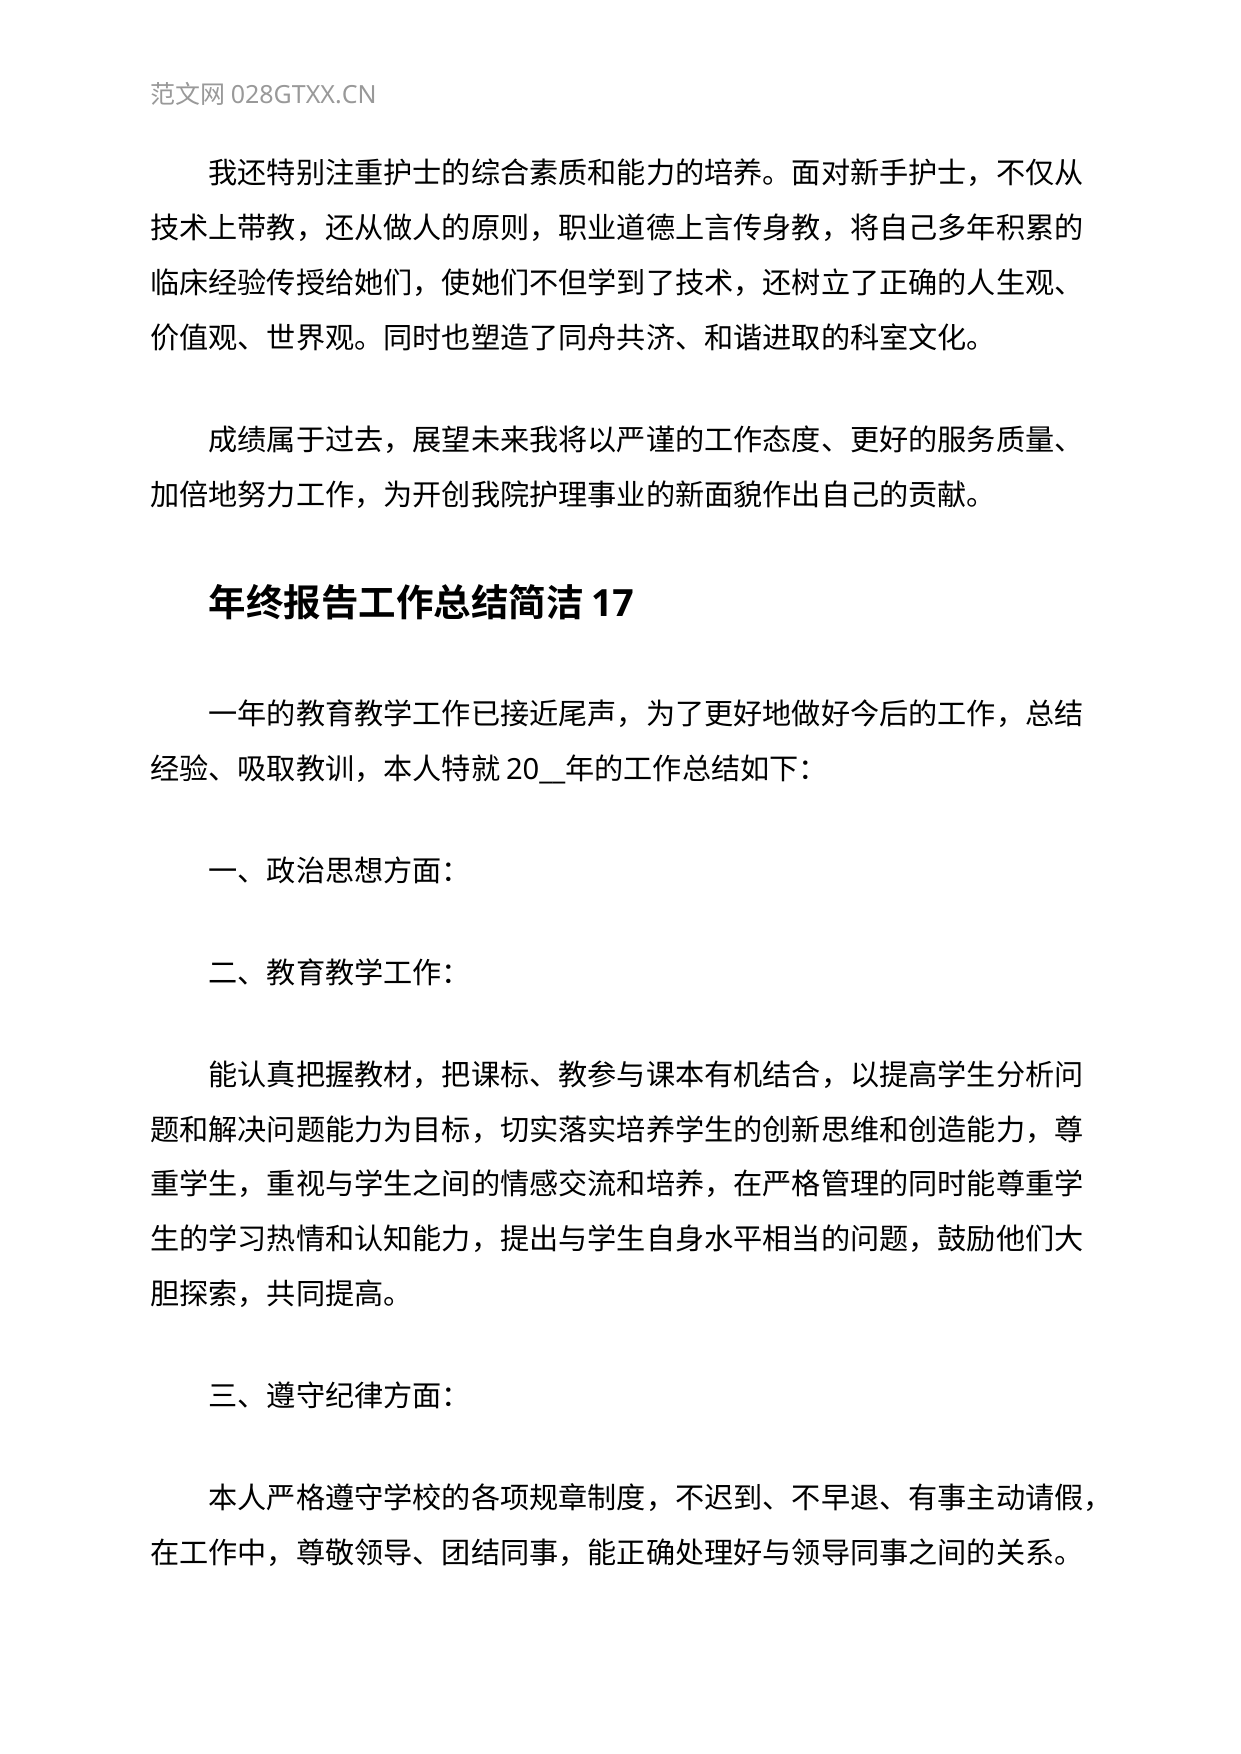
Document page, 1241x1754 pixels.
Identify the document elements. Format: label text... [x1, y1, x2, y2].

text 三、遵守纪律方面： [150, 1372, 1090, 1415]
text 年终报告工作总结简洁17 [150, 573, 1090, 628]
text 能认真把握教材，把课标、教参与课本有机结合，以提高学生分析问题和解决问题能力为目标，切实落实培养学生的创新思维和创造能力，尊重学生，重视与学生之间的情感交流和培养，在严格管理的同时能尊重学生的学习热情和认知能力，提出与学生自身水平相当的问题，鼓励他们大胆探索，共同提高。 [150, 1051, 1090, 1313]
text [150, 1474, 1090, 1571]
text 成绩属于过去，展望未来我将以严谨的工作态度、更好的服务质量、加倍地努力工作，为开创我院护理事业的新面貌作出自己的贡献。 [150, 416, 1090, 514]
text 我还特别注重护士的综合素质和能力的培养。面对新手护士，不仅从技术上带教，还从做人的原则，职业道德上言传身教，将自己多年积累的临床经验传授给她们，使她们不但学到了技术，还树立了正确的人生观、价值观、世界观。同时也塑造了同舟共济、和谐进取的科室文化。 [150, 150, 1090, 357]
text 二、教育教学工作： [150, 949, 1090, 992]
text 一年的教育教学工作已接近尾声，为了更好地做好今后的工作，总结经验、吸取教训，本人特就20__年的工作总结如下： [150, 691, 1090, 788]
text 一、政治思想方面： [150, 848, 1090, 890]
